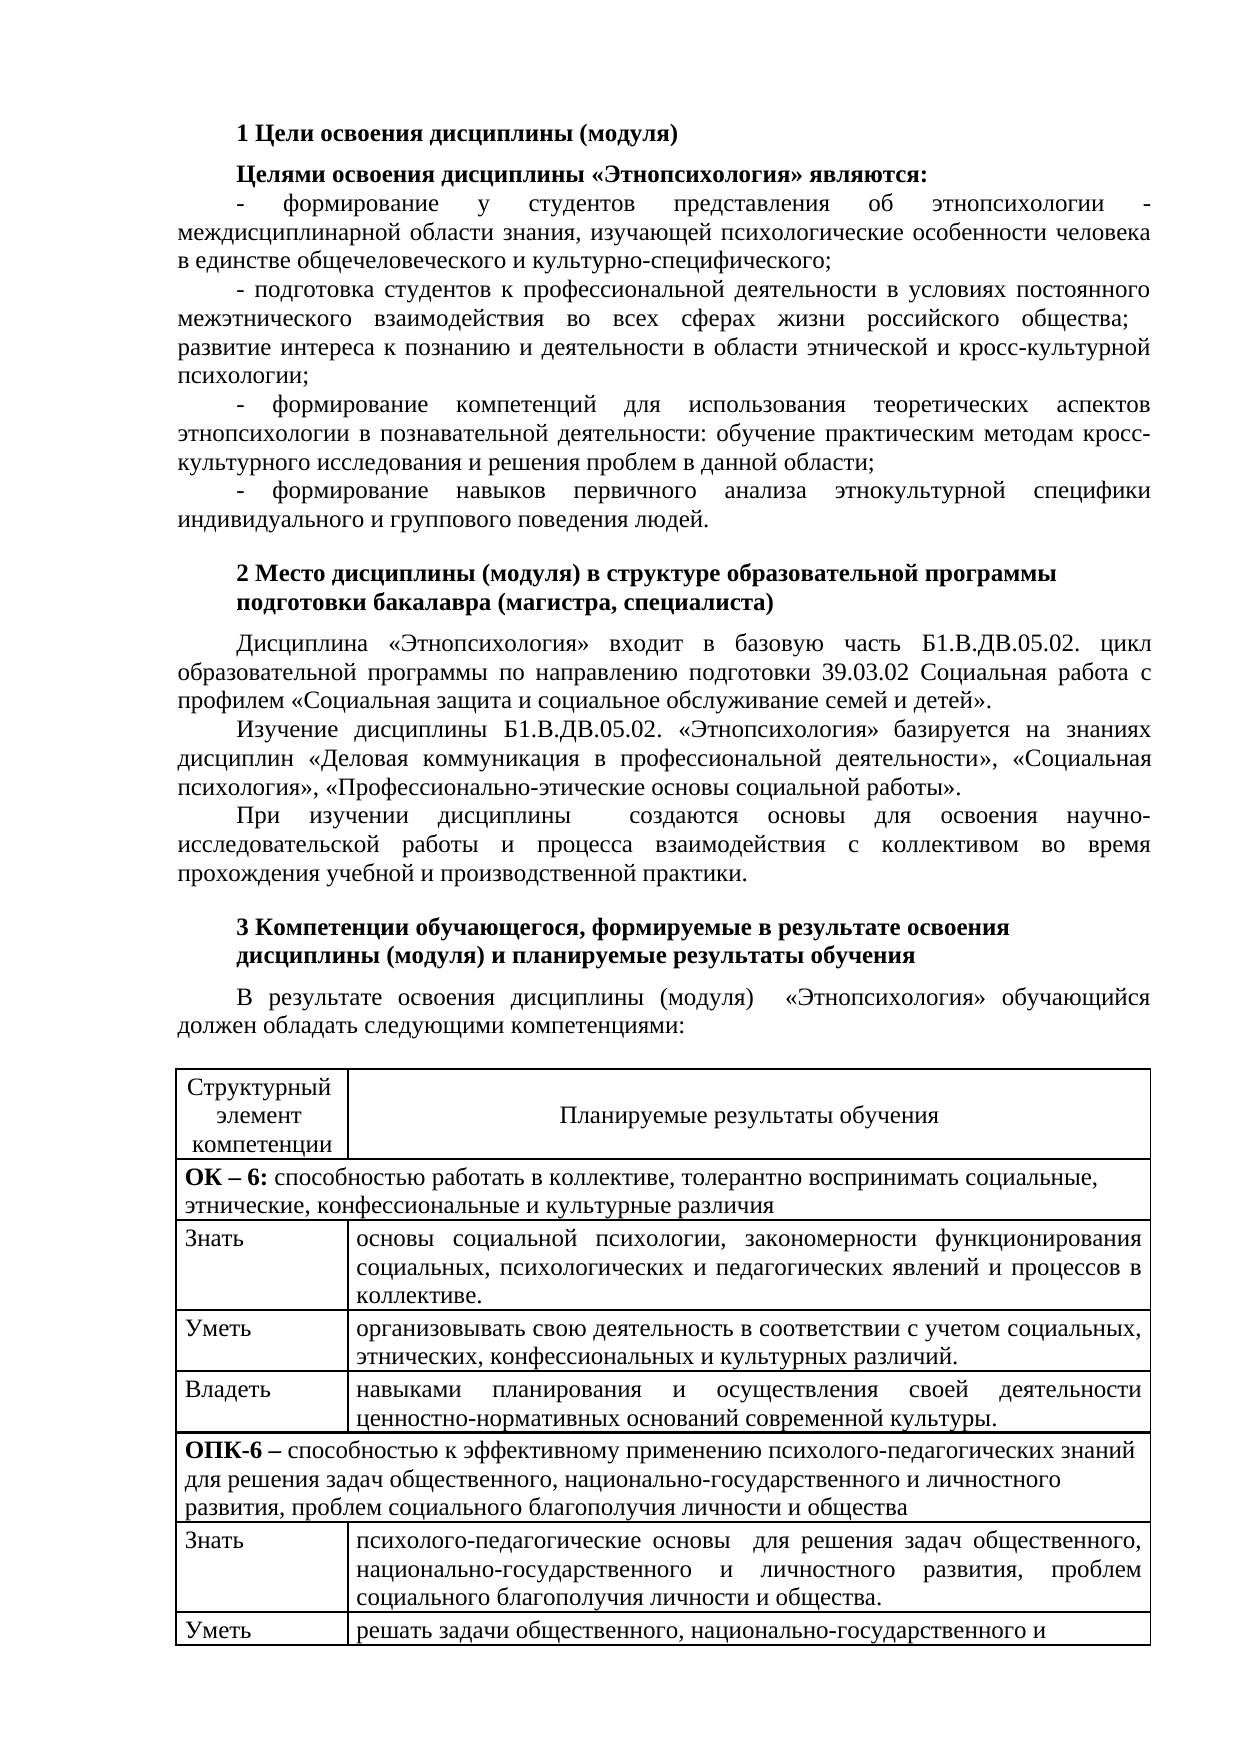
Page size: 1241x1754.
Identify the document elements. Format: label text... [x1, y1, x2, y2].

table_cell Знать [177, 1221, 347, 1309]
table_cell ОК – 6: способностью работать в коллективе, толерантно воспринимать социальные, этнические, конфессиональные и культурные различия [177, 1160, 1150, 1219]
table_header Планируемые результаты обучения [349, 1070, 1150, 1158]
table_cell Уметь [177, 1613, 347, 1643]
table_cell Владеть [177, 1372, 347, 1431]
table_cell основы социальной психологии, закономерности функционирования социальных, психологических и педагогических явлений и процессов в коллективе. [349, 1221, 1150, 1309]
subtitle 2 Место дисциплины (модуля) в структуре образовательной программы подготовки бакалавра (магистра, специалиста) [236, 558, 1152, 616]
table_header Структурный элемент компетенции [177, 1070, 347, 1158]
text - формирование навыков первичного анализа этнокультурной специфики индивидуального и группового поведения людей. [177, 476, 1152, 533]
table_cell Уметь [177, 1311, 347, 1370]
text - подготовка студентов к профессиональной деятельности в условиях постоянного межэтнического взаимодействия во всех сферах жизни российского общества; развитие интереса к познанию и деятельности в области этнической и кросс-культурной психологии; [177, 274, 1152, 389]
table_cell организовывать свою деятельность в соответствии с учетом социальных, этнических, конфессиональных и культурных различий. [349, 1311, 1150, 1370]
table_cell ОПК-6 – способностью к эффективному применению психолого-педагогических знаний для решения задач общественного, национально-государственного и личностного развития, проблем социального благополучия личности и общества [177, 1434, 1150, 1521]
subtitle Целями освоения дисциплины «Этнопсихология» являются: [177, 159, 1152, 188]
table_cell навыками планирования и осуществления своей деятельности ценностно-нормативных оснований современной культуры. [349, 1372, 1150, 1431]
text - формирование у студентов представления об этнопсихологии - междисциплинарной области знания, изучающей психологические особенности человека в единстве общечеловеческого и культурно-специфического; [177, 188, 1152, 274]
table_cell психолого-педагогические основы для решения задач общественного, национально-государственного и личностного развития, проблем социального благополучия личности и общества. [349, 1523, 1150, 1611]
text Изучение дисциплины Б1.В.ДВ.05.02. «Этнопсихология» базируется на знаниях дисциплин «Деловая коммуникация в профессиональной деятельности», «Социальная психология», «Профессионально-этические основы социальной работы». [177, 714, 1152, 801]
text При изучении дисциплины создаются основы для освоения научно-исследовательской работы и процесса взаимодействия с коллективом во время прохождения учебной и производственной практики. [177, 801, 1152, 887]
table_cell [349, 1613, 1150, 1643]
text В результате освоения дисциплины (модуля) «Этнопсихология» обучающийся должен обладать следующими компетенциями: [177, 982, 1152, 1039]
subtitle 1 Цели освоения дисциплины (модуля) [236, 118, 1152, 147]
text - формирование компетенций для использования теоретических аспектов этнопсихологии в познавательной деятельности: обучение практическим методам кросс-культурного исследования и решения проблем в данной области; [177, 389, 1152, 476]
text Дисциплина «Этнопсихология» входит в базовую часть Б1.В.ДВ.05.02. цикл образовательной программы по направлению подготовки 39.03.02 Социальная работа с профилем «Социальная защита и социальное обслуживание семей и детей». [177, 628, 1152, 714]
subtitle 3 Компетенции обучающегося, формируемые в результате освоения дисциплины (модуля) и планируемые результаты обучения [236, 912, 1152, 969]
table_cell Знать [177, 1523, 347, 1611]
